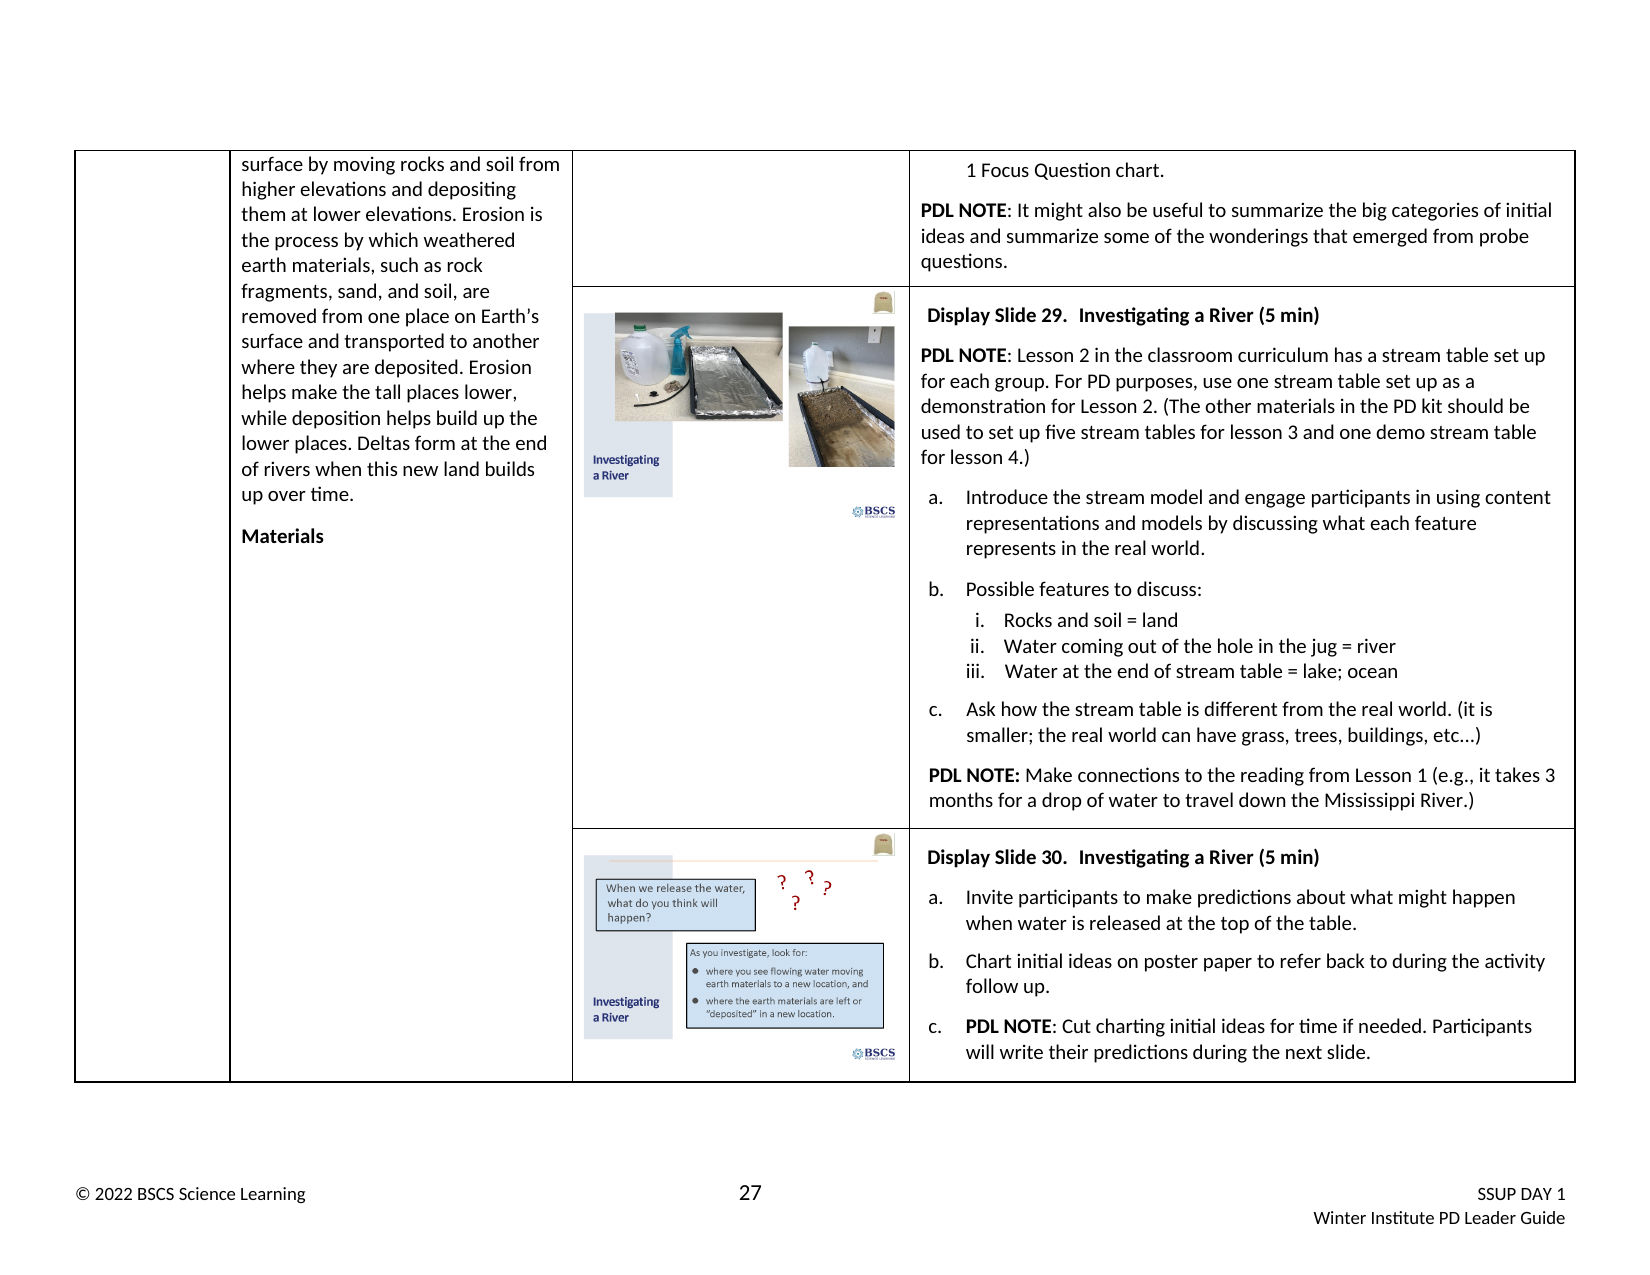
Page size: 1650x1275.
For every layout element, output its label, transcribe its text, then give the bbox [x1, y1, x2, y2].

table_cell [910, 151, 1574, 286]
table_cell [573, 829, 909, 1081]
table_cell [573, 151, 909, 286]
picture [583, 287, 898, 523]
table_cell Investigating a River (5 min) Invite participants to make predictions about what might happen when water is released at the top of the table. Chart initial ideas on poster paper to refer back to during the activity follow up. PDL NOTE: Cut charting initial ideas for time if needed. Participants will write their predictions during the next slide. [910, 829, 1574, 1081]
picture [583, 829, 898, 1065]
table_cell [573, 287, 909, 828]
table_cell Investigating a River (5 min) PDL NOTE: Lesson 2 in the classroom curriculum has a stream table set up for each group. For PD purposes, use one stream table set up as a demonstration for Lesson 2. (The other materials in the PD kit should be used to set up five stream tables for lesson 3 and one demo stream table for lesson 4.) Introduce the stream model and engage participants in using content representations and models by discussing what each feature represents in the real world. Possible features to discuss: Rocks and soil = land Water coming out of the hole in the jug = river Water at the end of stream table = lake; ocean Ask how the stream table is different from the real world. (it is smaller; the real world can have grass, trees, buildings, etc...) PDL NOTE: Make connections to the reading from Lesson 1 (e.g., it takes 3 months for a drop of water to travel down the Mississippi River.) [910, 287, 1574, 828]
